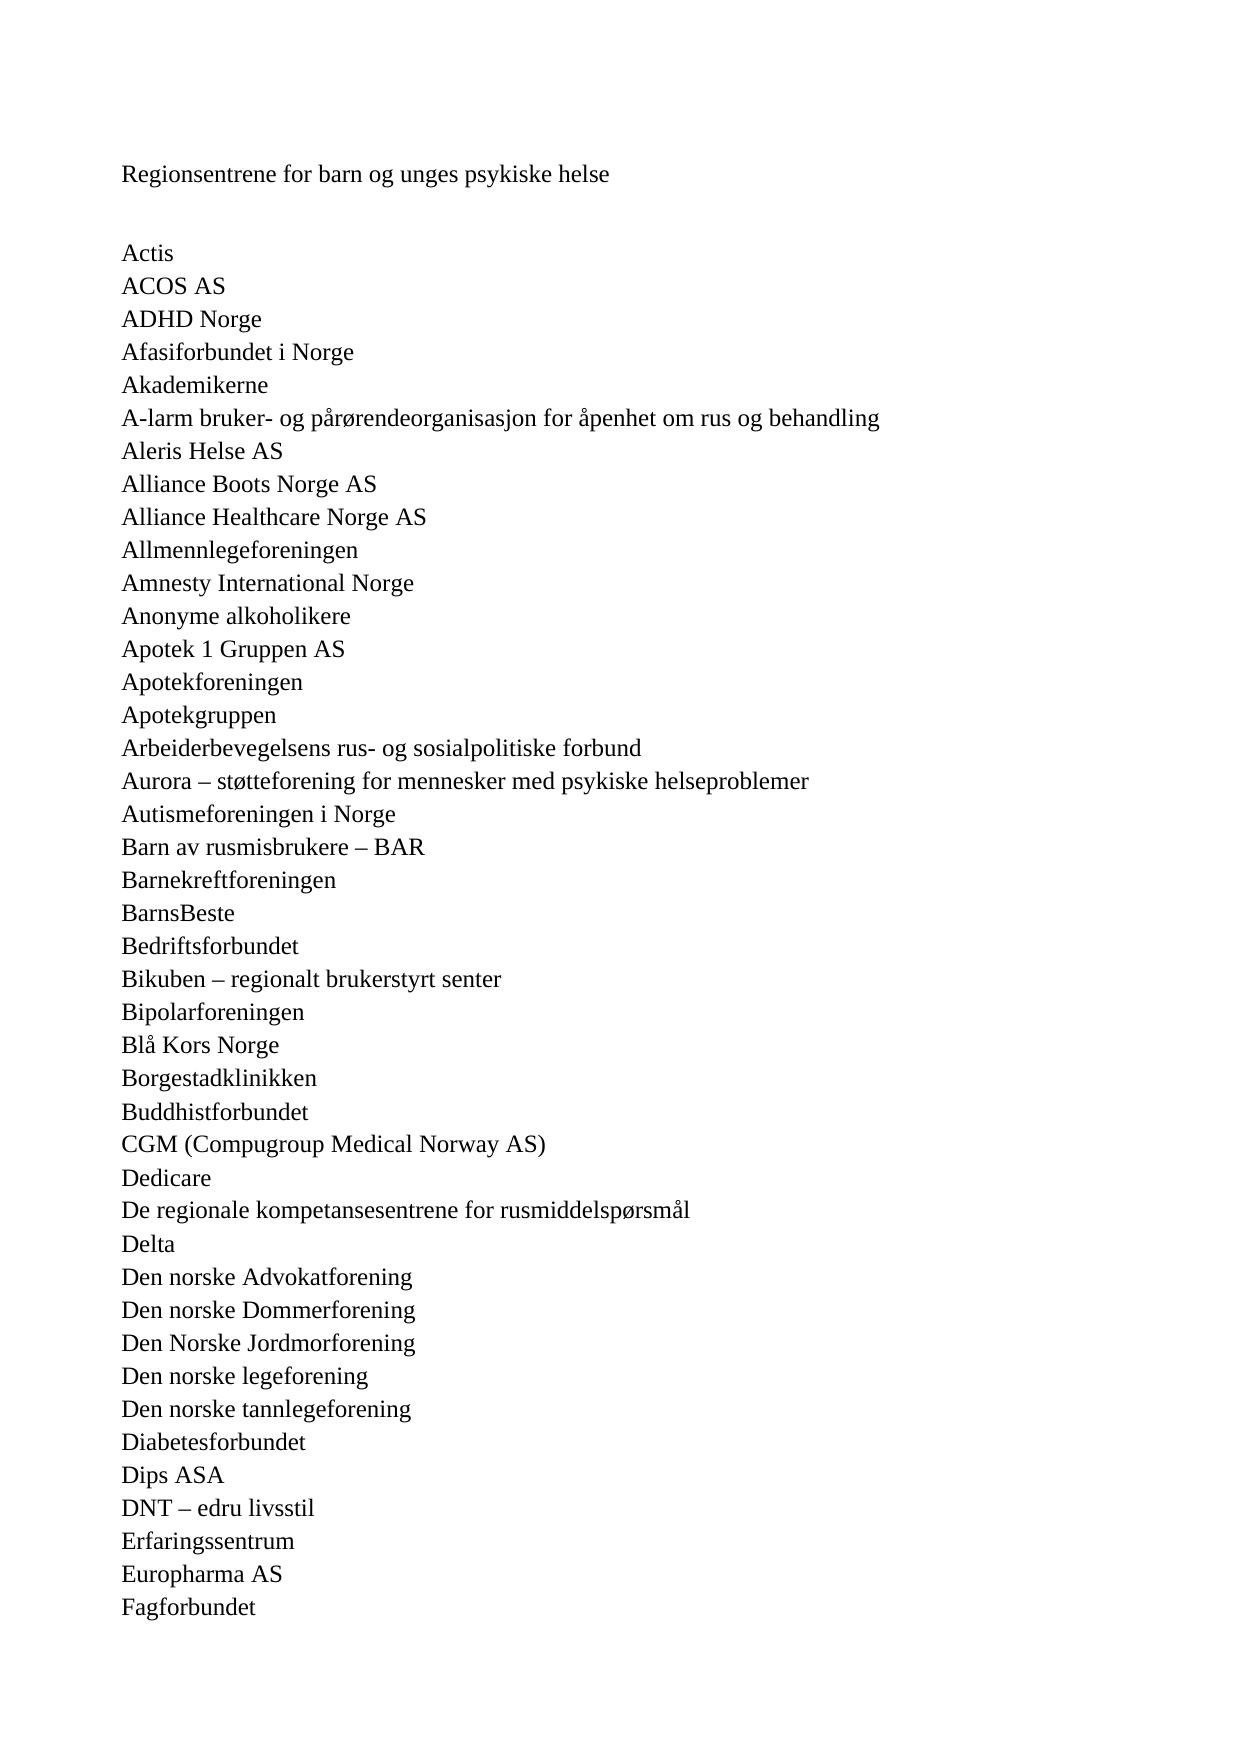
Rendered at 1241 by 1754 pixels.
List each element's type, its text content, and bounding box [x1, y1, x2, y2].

list Fagforbundet [121, 1592, 1119, 1621]
list Aurora – støtteforening for mennesker med psykiske helseproblemer [121, 766, 1119, 795]
list Dips ASA [121, 1460, 1119, 1488]
list Allmennlegeforeningen [121, 535, 1119, 564]
list Diabetesforbundet [121, 1427, 1119, 1456]
list ADHD Norge [121, 304, 1119, 333]
list CGM (Compugroup Medical Norway AS) [121, 1129, 1119, 1158]
list Amnesty International Norge [121, 568, 1119, 597]
list Borgestadklinikken [121, 1063, 1119, 1092]
list Apotekforeningen [121, 667, 1119, 696]
list Alliance Boots Norge AS [121, 469, 1119, 498]
list Alliance Healthcare Norge AS [121, 502, 1119, 531]
list BarnsBeste [121, 898, 1119, 927]
list Afasiforbundet i Norge [121, 337, 1119, 366]
list Delta [121, 1229, 1119, 1257]
list Den norske Dommerforening [121, 1295, 1119, 1323]
list Aleris Helse AS [121, 436, 1119, 465]
list Actis [121, 238, 1119, 267]
list Den norske legeforening [121, 1361, 1119, 1389]
list Autismeforeningen i Norge [121, 799, 1119, 828]
list Den Norske Jordmorforening [121, 1328, 1119, 1356]
list ACOS AS [121, 271, 1119, 300]
list De regionale kompetansesentrene for rusmiddelspørsmål [121, 1196, 1119, 1224]
list Arbeiderbevegelsens rus- og sosialpolitiske forbund [121, 733, 1119, 762]
list DNT – edru livsstil [121, 1493, 1119, 1522]
list Europharma AS [121, 1559, 1119, 1588]
list Bipolarforeningen [121, 997, 1119, 1026]
list Apotek 1 Gruppen AS [121, 634, 1119, 663]
list Bedriftsforbundet [121, 931, 1119, 960]
list Erfaringssentrum [121, 1526, 1119, 1554]
list Apotekgruppen [121, 700, 1119, 729]
list Den norske Advokatforening [121, 1262, 1119, 1290]
list A-larm bruker- og pårørendeorganisasjon for åpenhet om rus og behandling [121, 403, 1119, 432]
list Barnekreftforeningen [121, 865, 1119, 894]
list Anonyme alkoholikere [121, 601, 1119, 630]
list Barn av rusmisbrukere – BAR [121, 832, 1119, 861]
list Akademikerne [121, 370, 1119, 399]
list Buddhistforbundet [121, 1097, 1119, 1125]
list Regionsentrene for barn og unges psykiske helse [121, 159, 1119, 188]
list Bikuben – regionalt brukerstyrt senter [121, 964, 1119, 993]
list Dedicare [121, 1163, 1119, 1191]
list Blå Kors Norge [121, 1031, 1119, 1059]
list Den norske tannlegeforening [121, 1394, 1119, 1422]
